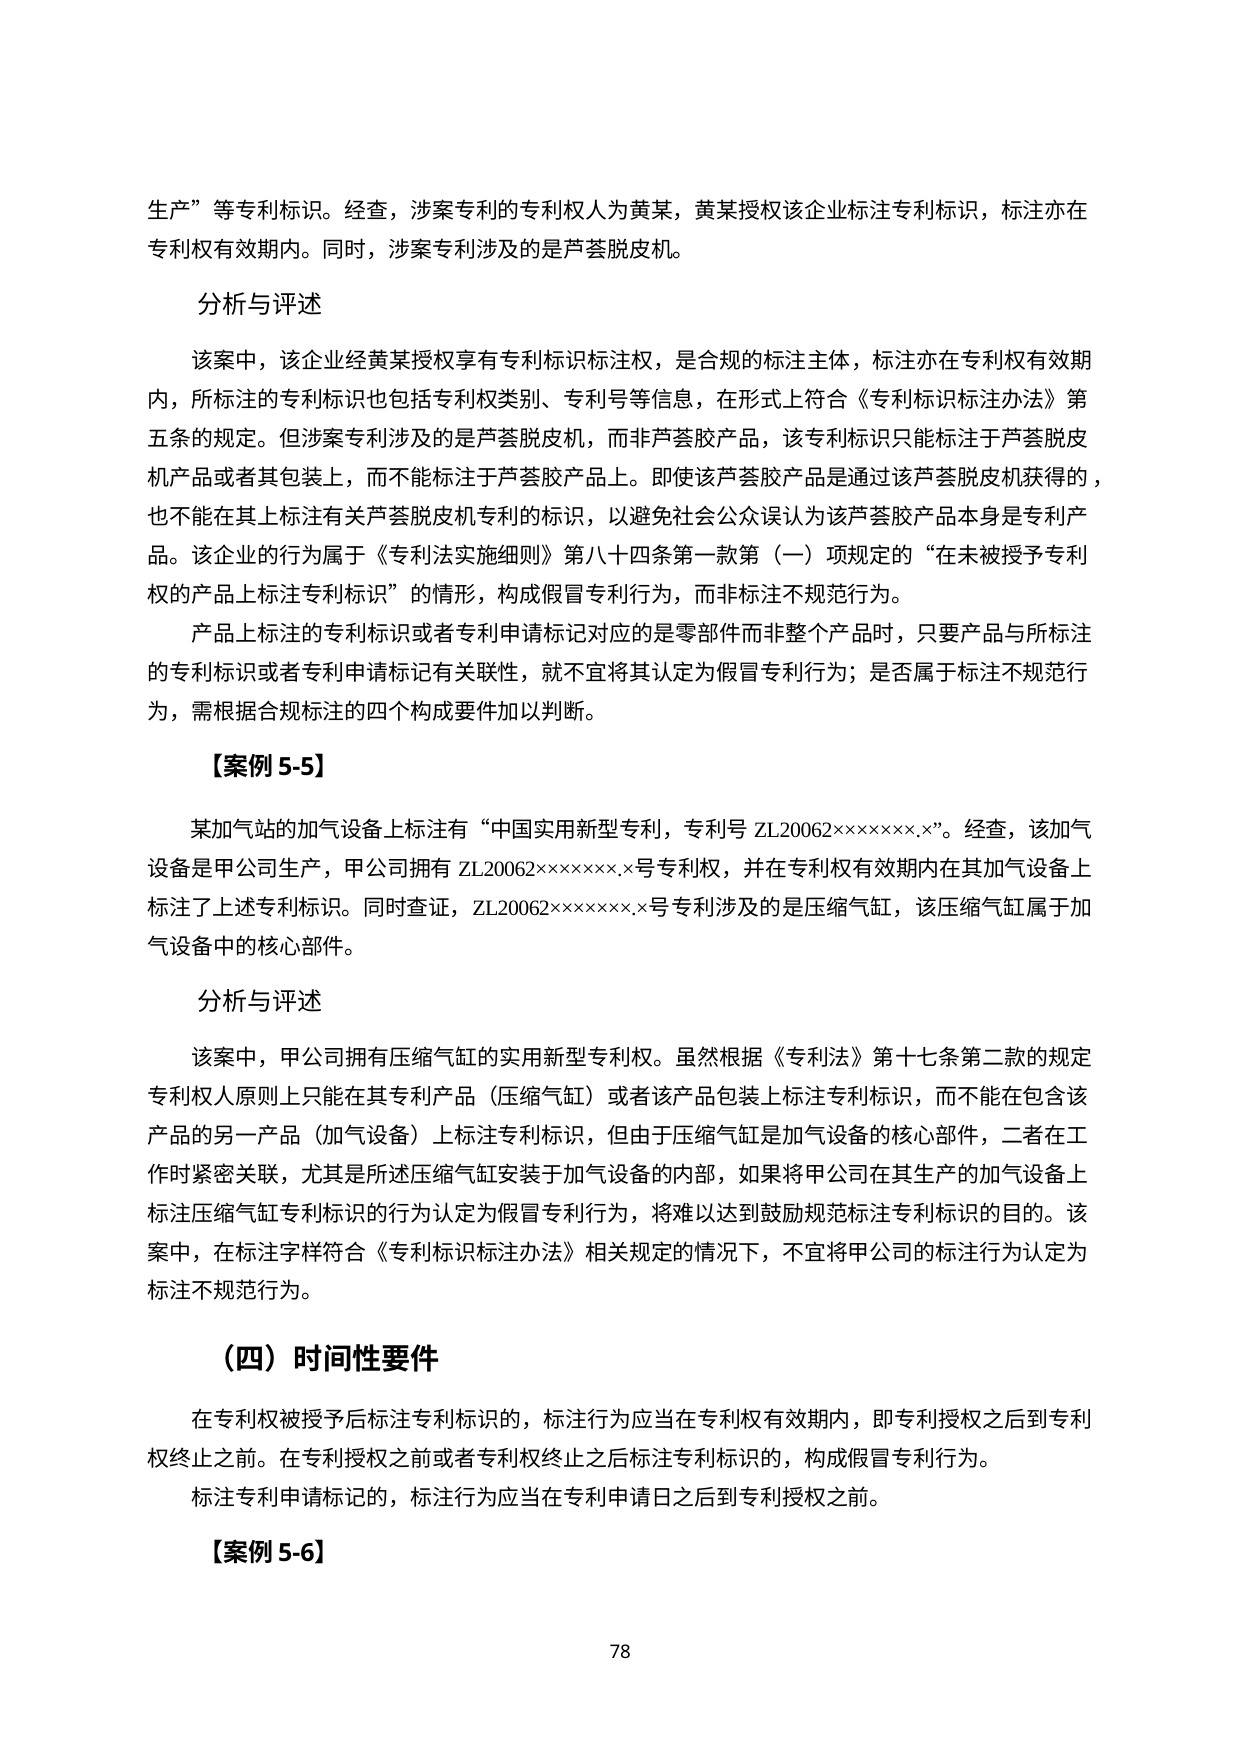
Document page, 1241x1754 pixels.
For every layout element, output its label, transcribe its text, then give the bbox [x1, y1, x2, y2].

text 标注专利申请标记的，标注行为应当在专利申请日之后到专利授权之前。 [148, 1479, 1092, 1512]
text 分析与评述 [148, 271, 1092, 336]
text 分析与评述 [148, 967, 1092, 1032]
text 该案中，该企业经黄某授权享有专利标识标注权，是合规的标注主体，标注亦在专利权有效期内，所标注的专利标识也包括专利权类别、专利号等信息，在形式上符合《专利标识标注办法》第五条的规定。但涉案专利涉及的是芦荟脱皮机，而非芦荟胶产品，该专利标识只能标注于芦荟脱皮机产品或者其包装上，而不能标注于芦荟胶产品上。即使该芦荟胶产品是通过该芦荟脱皮机获得的，也不能在其上标注有关芦荟脱皮机专利的标识，以避免社会公众误认为该芦荟胶产品本身是专利产品。该企业的行为属于《专利法实施细则》第八十四条第一款第（一）项规定的“在未被授予专利权的产品上标注专利标识”的情形，构成假冒专利行为，而非标注不规范行为。 [148, 343, 1092, 609]
text 【案例5-5】 [148, 732, 1092, 797]
text 【案例5-6】 [148, 1518, 1092, 1583]
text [148, 193, 1092, 264]
text 产品上标注的专利标识或者专利申请标记对应的是零部件而非整个产品时，只要产品与所标注的专利标识或者专利申请标记有关联性，就不宜将其认定为假冒专利行为；是否属于标注不规范行为，需根据合规标注的四个构成要件加以判断。 [148, 615, 1092, 726]
text 该案中，甲公司拥有压缩气缸的实用新型专利权。虽然根据《专利法》第十七条第二款的规定，专利权人原则上只能在其专利产品（压缩气缸）或者该产品包装上标注专利标识，而不能在包含该产品的另一产品（加气设备）上标注专利标识，但由于压缩气缸是加气设备的核心部件，二者在工作时紧密关联，尤其是所述压缩气缸安装于加气设备的内部，如果将甲公司在其生产的加气设备上标注压缩气缸专利标识的行为认定为假冒专利行为，将难以达到鼓励规范标注专利标识的目的。该案中，在标注字样符合《专利标识标注办法》相关规定的情况下，不宜将甲公司的标注行为认定为标注不规范行为。 [148, 1039, 1092, 1306]
text 在专利权被授予后标注专利标识的，标注行为应当在专利权有效期内，即专利授权之后到专利权终止之前。在专利授权之前或者专利权终止之后标注专利标识的，构成假冒专利行为。 [148, 1402, 1092, 1473]
subtitle （四）时间性要件 [148, 1324, 1092, 1389]
text 某加气站的加气设备上标注有“中国实用新型专利，专利号ZL20062×××××××.×”。经查，该加气设备是甲公司生产，甲公司拥有ZL20062×××××××.×号专利权，并在专利权有效期内在其加气设备上标注了上述专利标识。同时查证，ZL20062×××××××.×号专利涉及的是压缩气缸，该压缩气缸属于加气设备中的核心部件。 [148, 811, 1092, 961]
